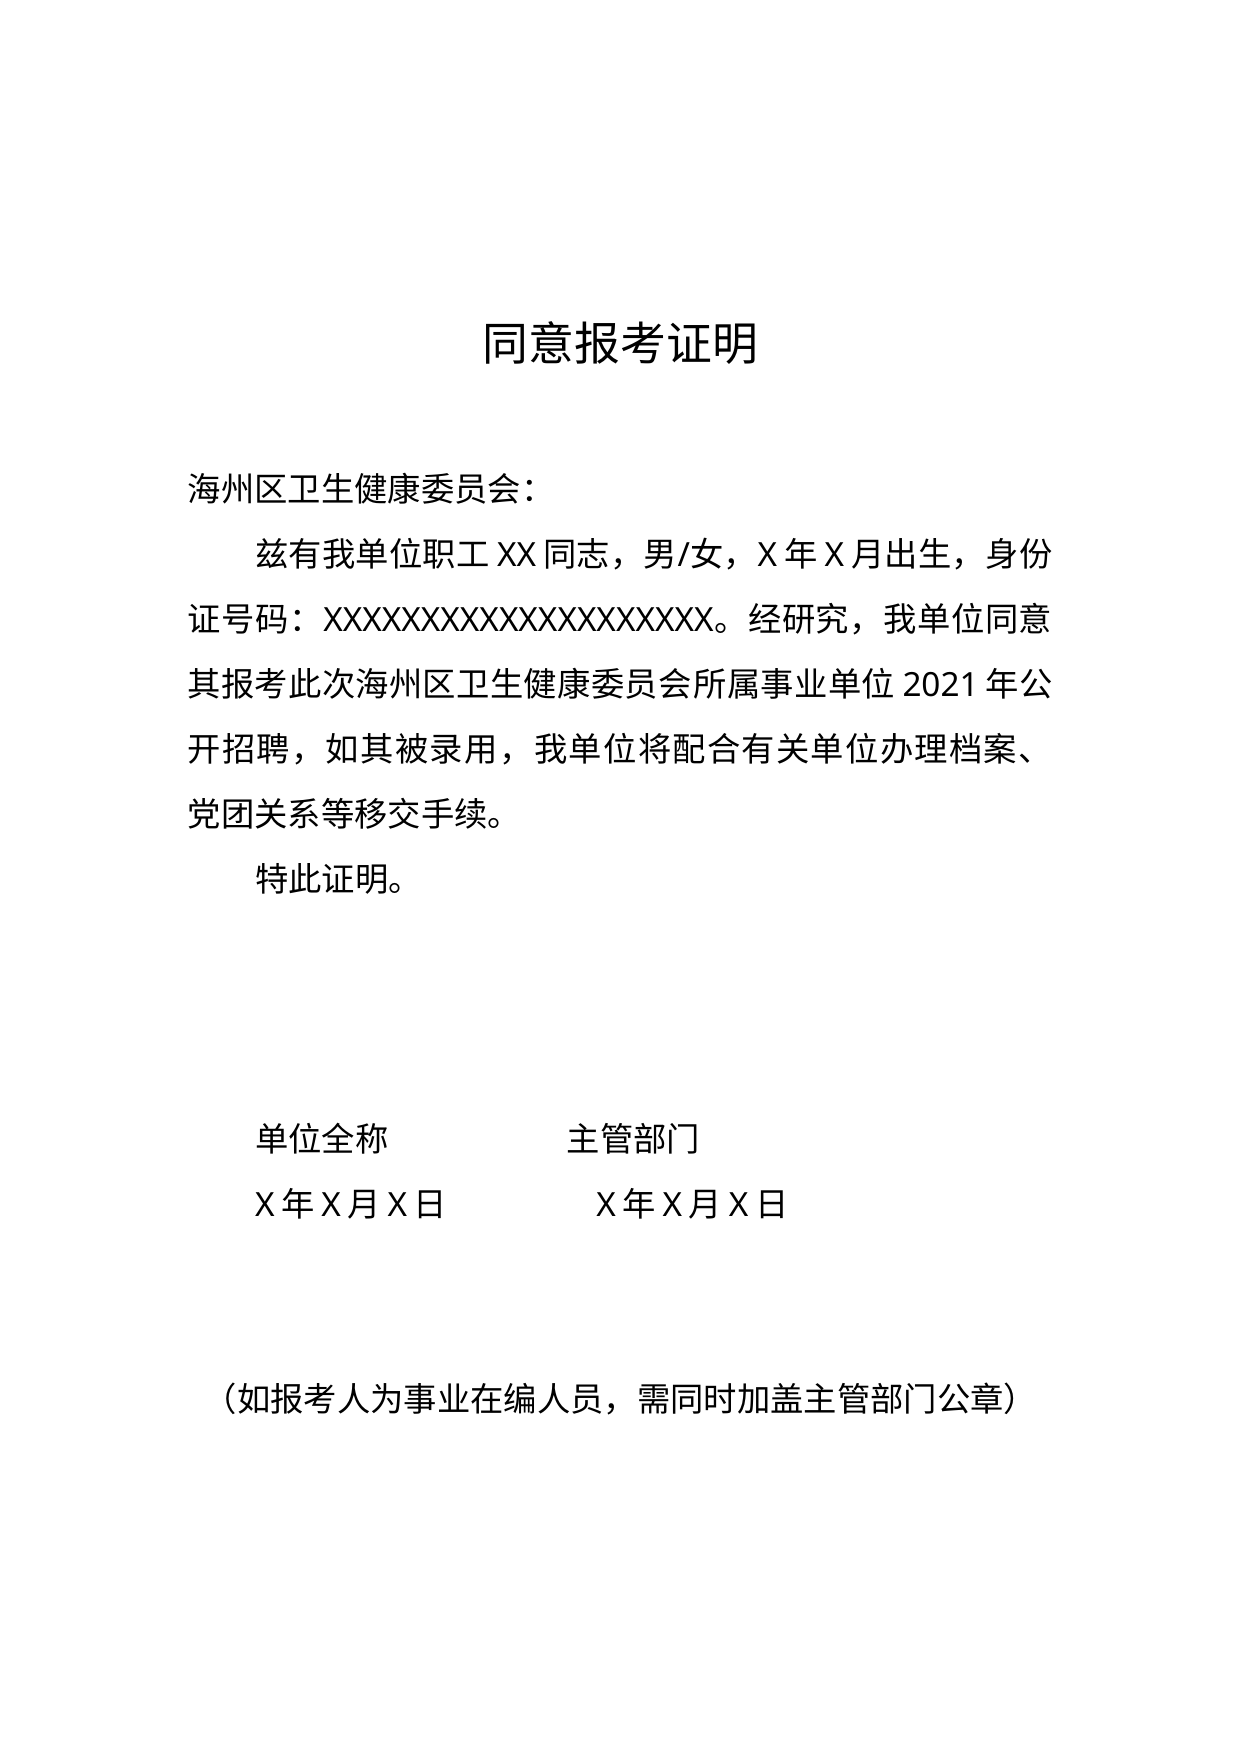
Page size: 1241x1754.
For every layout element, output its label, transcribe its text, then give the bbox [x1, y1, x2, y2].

text X年X月X日 X年X月X日 [187, 1169, 1053, 1234]
text （如报考人为事业在编人员，需同时加盖主管部门公章） [187, 1364, 1053, 1429]
text 同意报考证明 [187, 292, 1053, 389]
text 兹有我单位职工XX同志，男/女，X年X月出生，身份证号码：XXXXXXXXXXXXXXXXXXXX。经研究，我单位同意其报考此次海州区卫生健康委员会所属事业单位2021年公开招聘，如其被录用，我单位将配合有关单位办理档案、党团关系等移交手续。 [187, 519, 1053, 844]
text 海州区卫生健康委员会： [187, 454, 1053, 519]
text 特此证明。 [187, 844, 1053, 909]
text 单位全称 主管部门 [187, 1104, 1053, 1169]
